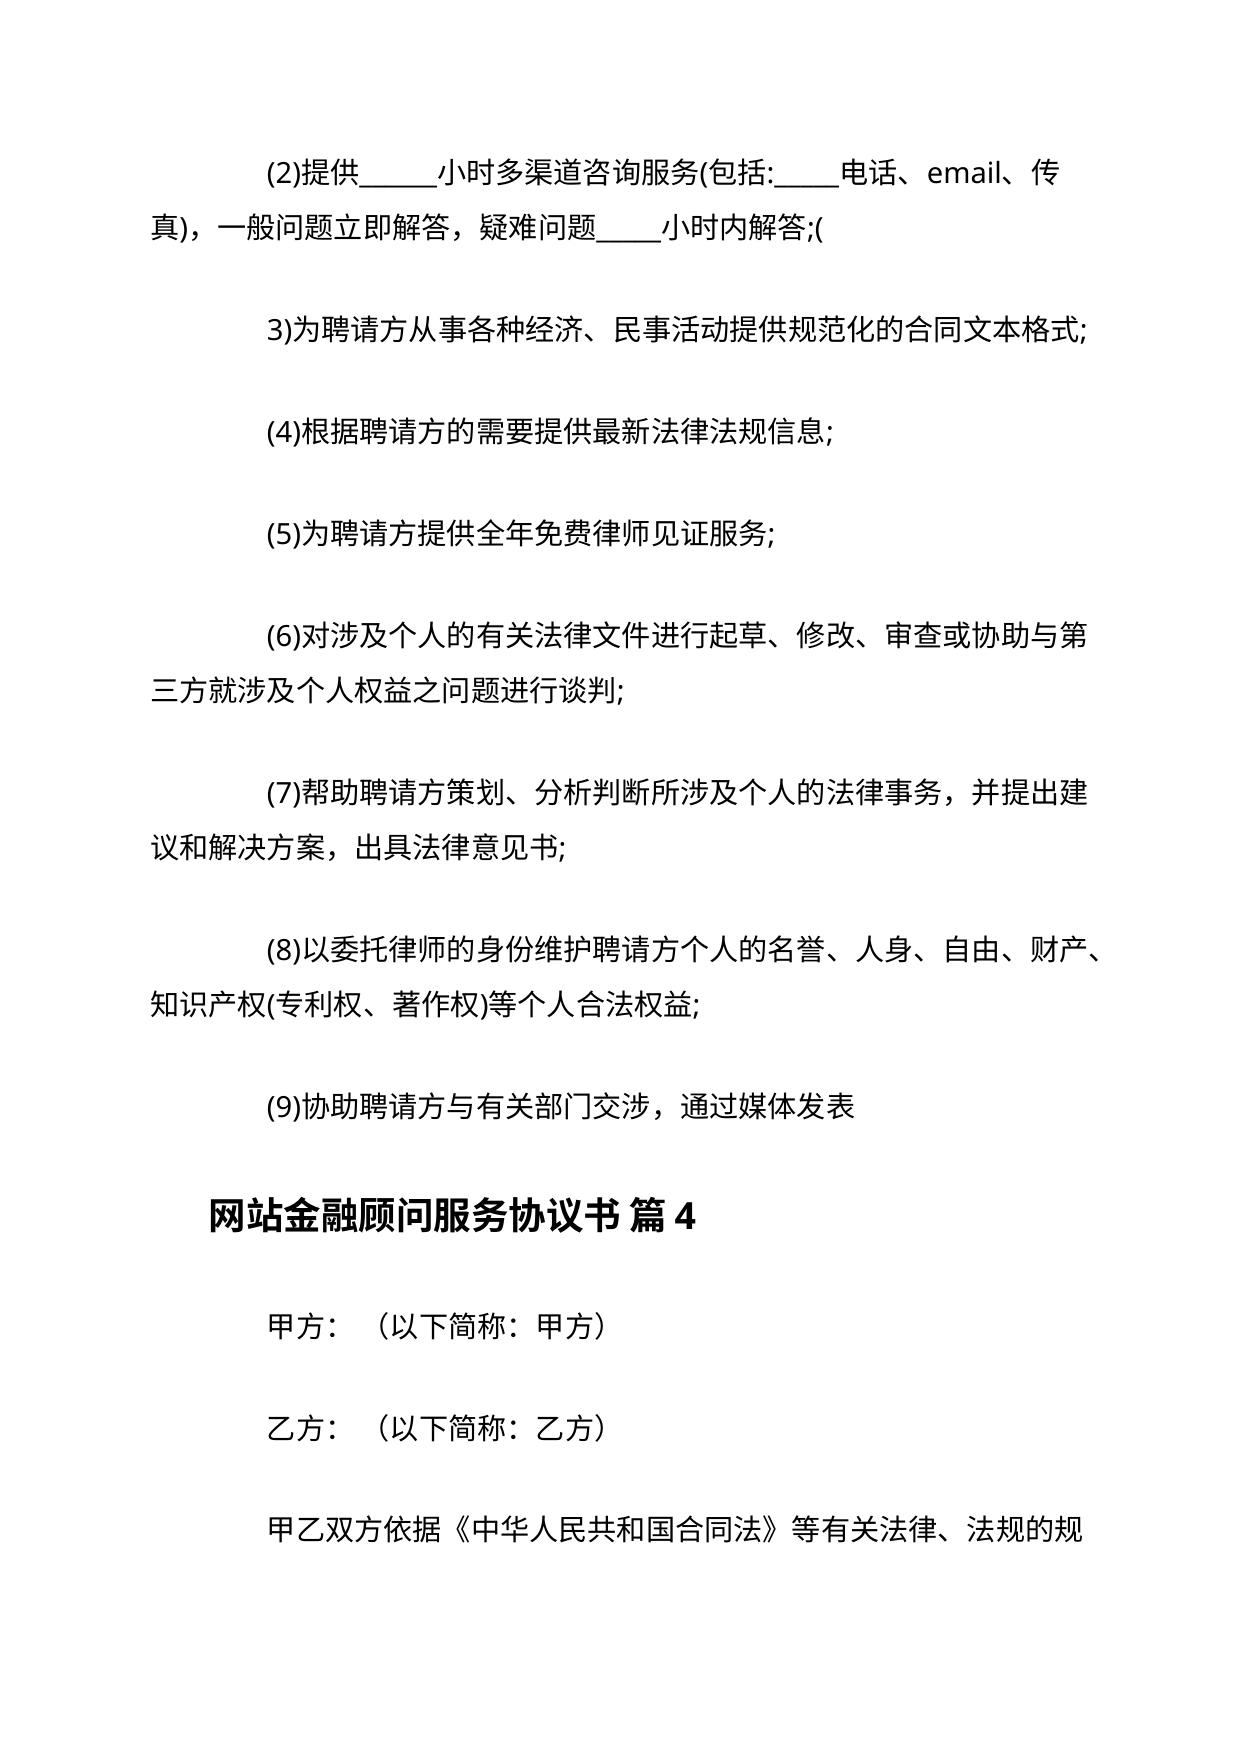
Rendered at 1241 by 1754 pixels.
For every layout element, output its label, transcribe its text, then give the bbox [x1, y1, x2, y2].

text (5)为聘请方提供全年免费律师见证服务; [150, 511, 1090, 553]
text (8)以委托律师的身份维护聘请方个人的名誉、人身、自由、财产、知识产权(专利权、著作权)等个人合法权益; [150, 927, 1090, 1024]
text 乙方： （以下简称：乙方） [150, 1405, 1090, 1447]
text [150, 1507, 1090, 1549]
text 3)为聘请方从事各种经济、民事活动提供规范化的合同文本格式; [150, 307, 1090, 349]
text (7)帮助聘请方策划、分析判断所涉及个人的法律事务，并提出建议和解决方案，出具法律意见书; [150, 770, 1090, 867]
text (4)根据聘请方的需要提供最新法律法规信息; [150, 409, 1090, 451]
text (9)协助聘请方与有关部门交涉，通过媒体发表 [150, 1084, 1090, 1126]
text 甲方： （以下简称：甲方） [150, 1303, 1090, 1346]
text (2)提供______小时多渠道咨询服务(包括:_____电话、email、传真)，一般问题立即解答，疑难问题_____小时内解答;( [150, 150, 1090, 247]
text 网站金融顾问服务协议书 篇4 [150, 1186, 1090, 1240]
text (6)对涉及个人的有关法律文件进行起草、修改、审查或协助与第三方就涉及个人权益之问题进行谈判; [150, 613, 1090, 710]
